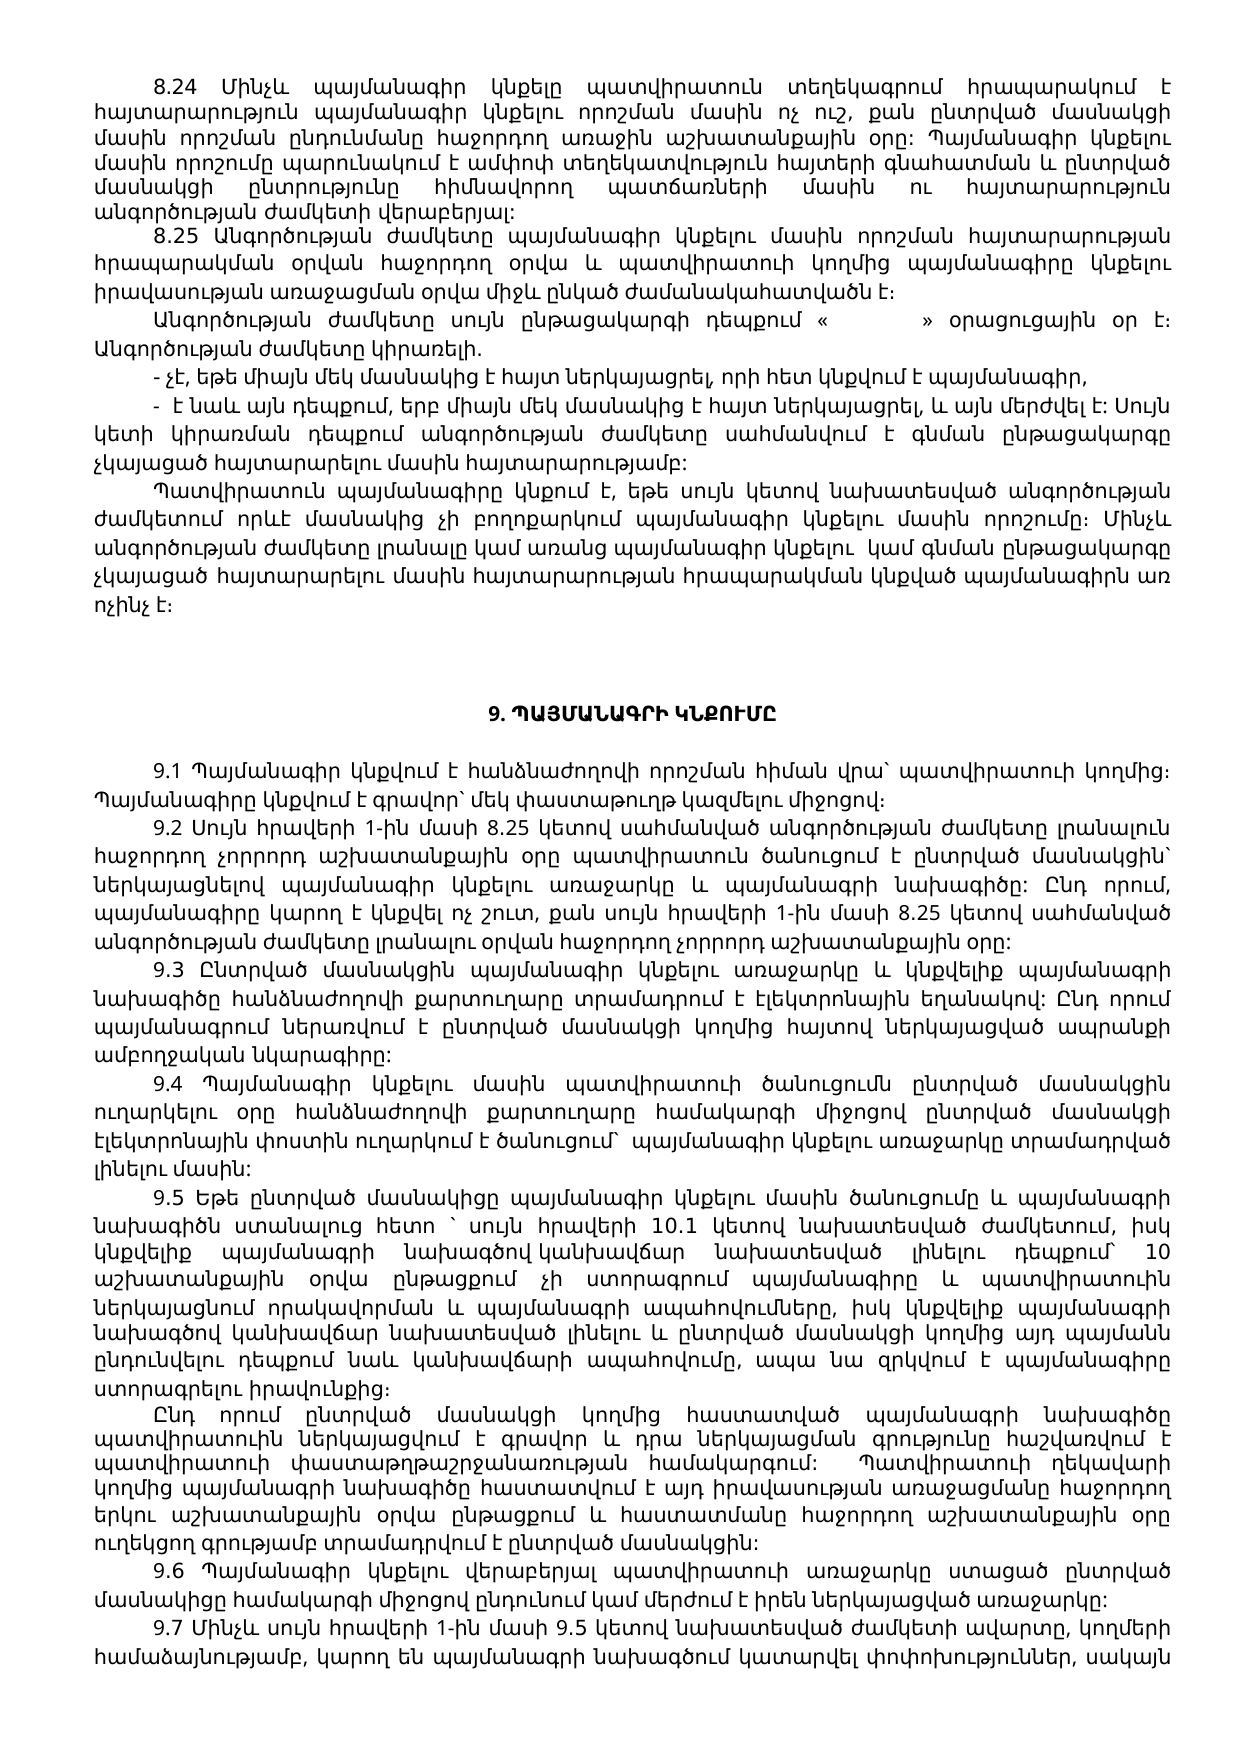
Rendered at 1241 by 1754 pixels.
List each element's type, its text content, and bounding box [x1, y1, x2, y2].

text 9.2 Սույն հրավերի 1-ին մասի 8.25 կետով սահմանված անգործության ժամկետը լրանալուն հաջորդող չորրորդ աշխատանքային օրը պատվիրատուն ծանուցում է ընտրված մասնակցին` ներկայացնելով պայմանագիր կնքելու առաջարկը և պայմանագրի նախագիծը: Ընդ որում, պայմանագիրը կարող է կնքվել ոչ շուտ, քան սույն հրավերի 1-ին մասի 8.25 կետով սահմանված անգործության ժամկետը լրանալու օրվան հաջորդող չորրորդ աշխատանքային օրը: [94, 813, 1171, 955]
text - է նաև այն դեպքում, երբ միայն մեկ մասնակից է հայտ ներկայացրել, և այն մերժվել է: Սույն կետի կիրառման դեպքում անգործության ժամկետը սահմանվում է գնման ընթացակարգը չկայացած հայտարարելու մասին հայտարարությամբ: [94, 391, 1171, 476]
text 9.6 Պայմանագիր կնքելու վերաբերյալ պատվիրատուի առաջարկը ստացած ընտրված մասնակիցը համակարգի միջոցով ընդունում կամ մերժում է իրեն ներկայացված առաջարկը: [94, 1557, 1171, 1613]
text 9.4 Պայմանագիր կնքելու մասին պատվիրատուի ծանուցումն ընտրված մասնակցին ուղարկելու օրը հանձնաժողովի քարտուղարը համակարգի միջոցով ընտրված մասնակցի էլեկտրոնային փոստին ուղարկում է ծանուցում` պայմանագիր կնքելու առաջարկը տրամադրված լինելու մասին: [94, 1069, 1171, 1183]
text 9.3 Ընտրված մասնակցին պայմանագիր կնքելու առաջարկը և կնքվելիք պայմանագրի նախագիծը հանձնաժողովի քարտուղարը տրամադրում է էլեկտրոնային եղանակով: Ընդ որում պայմանագրում ներառվում է ընտրված մասնակցի կողմից հայտով ներկայացված ապրանքի ամբողջական նկարագիրը: [94, 955, 1171, 1069]
text Ընդ որում ընտրված մասնակցի կողմից հաստատված պայմանագրի նախագիծը պատվիրատուին ներկայացվում է գրավոր և դրա ներկայացման գրությունը հաշվառվում է պատվիրատուի փաստաթղթաշրջանառության համակարգում: Պատվիրատուի ղեկավարի կողմից պայմանագրի նախագիծը հաստատվում է այդ իրավասության առաջացմանը հաջորդող երկու աշխատանքային օրվա ընթացքում և հաստատմանը հաջորդող աշխատանքային օրը ուղեկցող գրությամբ տրամադրվում է ընտրված մասնակցին: [94, 1402, 1171, 1557]
text 9. ՊԱՅՄԱՆԱԳՐԻ ԿՆՔՈՒՄԸ [94, 699, 1171, 728]
text 8.25 Անգործության ժամկետը պայմանագիր կնքելու մասին որոշման հայտարարության հրապարակման օրվան հաջորդող օրվա և պատվիրատուի կողմից պայմանագիրը կնքելու իրավասության առաջացման օրվա միջև ընկած ժամանակահատվածն է։ [94, 224, 1171, 305]
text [94, 1613, 1171, 1670]
text Անգործության ժամկետը սույն ընթացակարգի դեպքում « » օրացուցային օր է։ Անգործության ժամկետը կիրառելի. [94, 305, 1171, 362]
text 9.5 Եթե ընտրված մասնակիցը պայմանագիր կնքելու մասին ծանուցումը և պայմանագրի նախագիծն ստանալուց հետո ` սույն հրավերի 10․1 կետով նախատեսված ժամկետում, իսկ կնքվելիք պայմանագրի նախագծով կանխավճար նախատեսված լինելու դեպքում՝ 10 աշխատանքային օրվա ընթացքում չի ստորագրում պայմանագիրը և պատվիրատուին ներկայացնում որակավորման և պայմանագրի ապահովումները, իսկ կնքվելիք պայմանագրի նախագծով կանխավճար նախատեսված լինելու և ընտրված մասնակցի կողմից այդ պայմանն ընդունվելու դեպքում նաև կանխավճարի ապահովումը, ապա նա զրկվում է պայմանագիրը ստորագրելու իրավունքից։ [94, 1183, 1171, 1402]
text Պատվիրատուն պայմանագիրը կնքում է, եթե սույն կետով նախատեսված անգործության ժամկետում որևէ մասնակից չի բողոքարկում պայմանագիր կնքելու մասին որոշումը։ Մինչև անգործության ժամկետը լրանալը կամ առանց պայմանագիր կնքելու կամ գնման ընթացակարգը չկայացած հայտարարելու մասին հայտարարության հրապարակման կնքված պայմանագիրն առ ոչինչ է։ [94, 476, 1171, 618]
text - չէ, եթե միայն մեկ մասնակից է հայտ ներկայացրել, որի հետ կնքվում է պայմանագիր, [94, 362, 1171, 391]
text 8.24 Մինչև պայմանագիր կնքելը պատվիրատուն տեղեկագրում հրապարակում է հայտարարություն պայմանագիր կնքելու որոշման մասին ոչ ուշ, քան ընտրված մասնակցի մասին որոշման ընդունմանը հաջորդող առաջին աշխատանքային օրը: Պայմանագիր կնքելու մասին որոշումը պարունակում է ամփոփ տեղեկատվություն հայտերի գնահատման և ընտրված մասնակցի ընտրությունը հիմնավորող պատճառների մասին ու հայտարարություն անգործության ժամկետի վերաբերյալ: [94, 75, 1171, 224]
text 9.1 Պայմանագիր կնքվում է հանձնաժողովի որոշման հիման վրա` պատվիրատուի կողմից։ Պայմանագիրը կնքվում է գրավոր` մեկ փաստաթուղթ կազմելու միջոցով։ [94, 756, 1171, 813]
